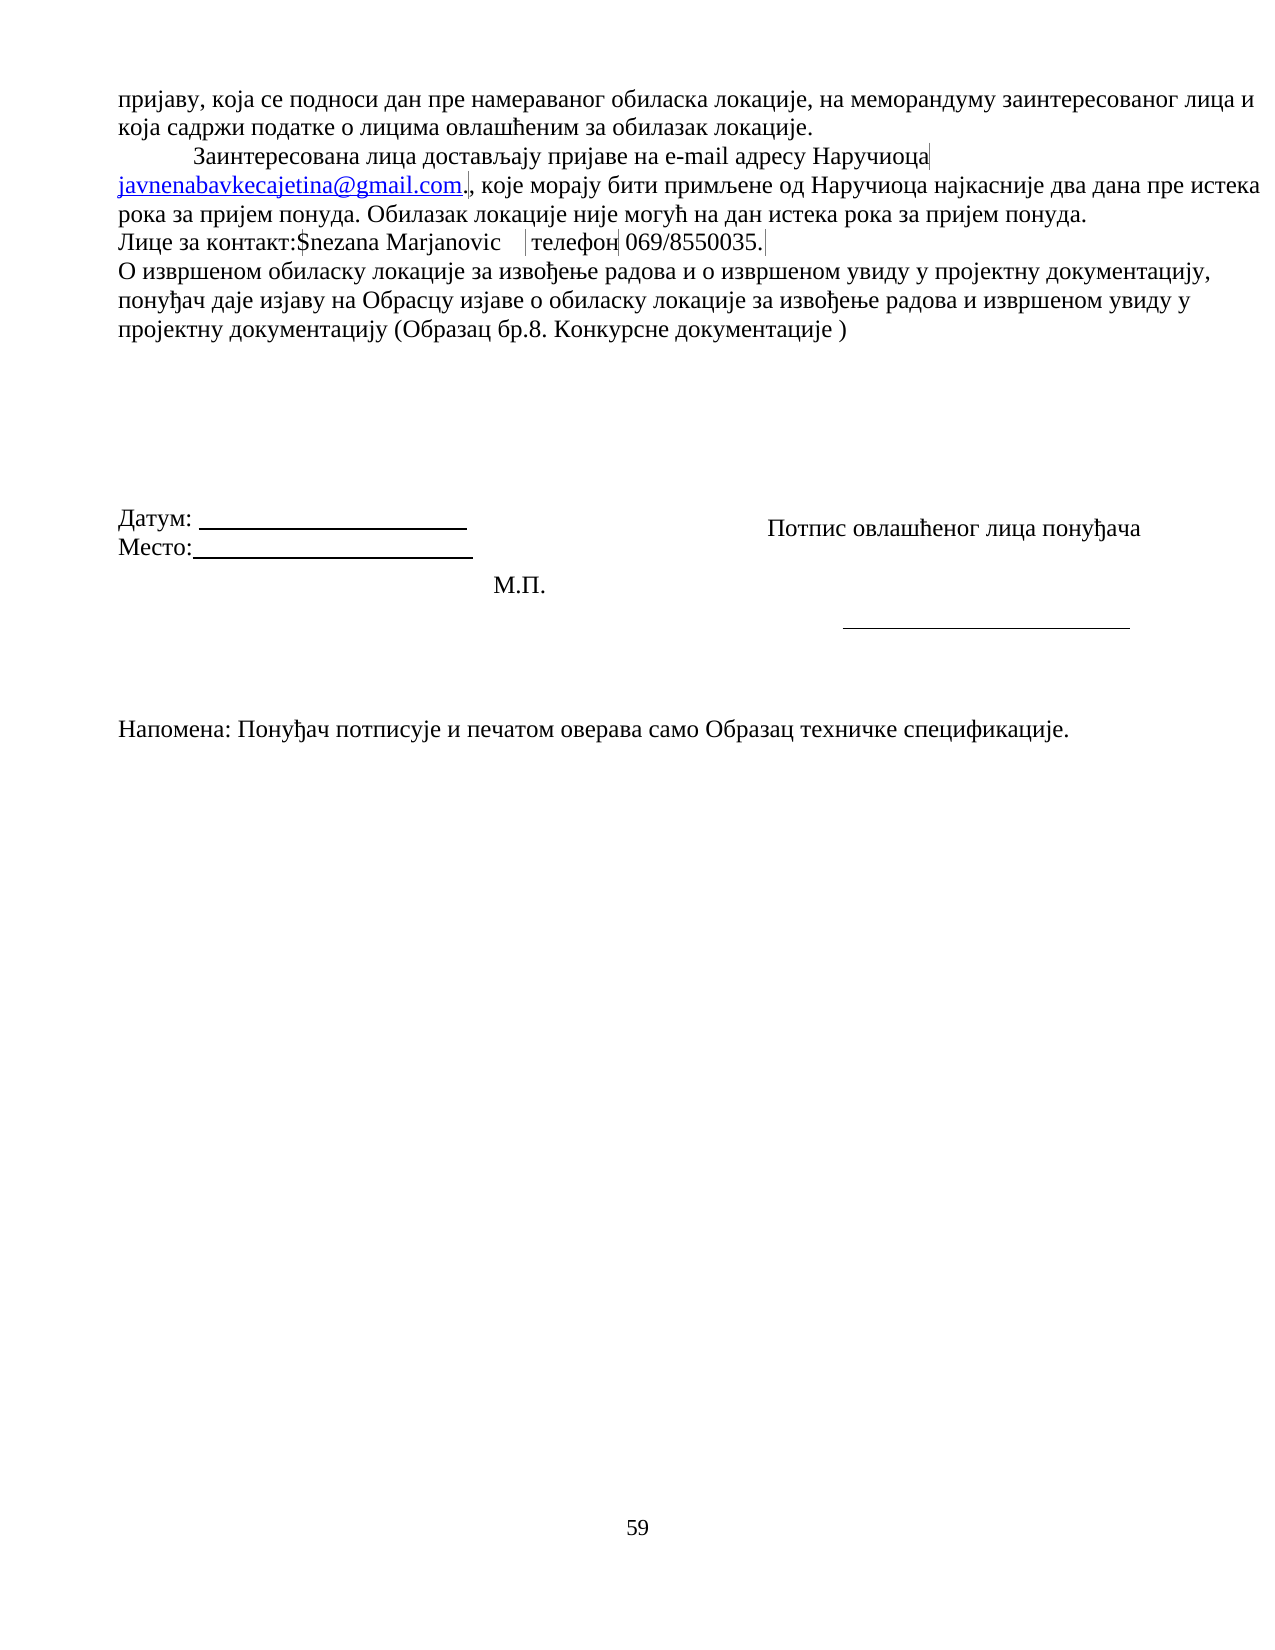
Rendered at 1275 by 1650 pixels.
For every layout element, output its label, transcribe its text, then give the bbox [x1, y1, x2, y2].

text пријаву, која се подноси дан пре намераваног обиласка локације, на меморандуму заинтересованог лица и која садржи податке о лицима овлашћеним за обилазак локације. [118, 84, 1275, 141]
text Лице за контакт:Snezana Marjanovic телефон 069/8550035. [118, 227, 1275, 256]
text Потпис овлашћеног лица понуђача [767, 513, 1275, 542]
text Место: [118, 532, 473, 561]
text О извршеном обиласку локације за извођење радова и о извршеном увиду у пројектну документацију, понуђач даје изјаву на Обрасцу изјаве о обиласку локације за извођење радова и извршеном увиду у пројектну документацију (Образац бр.8. Конкурсне документације ) [118, 256, 1275, 342]
text Заинтересована лица достављају пријаве на e-mail адресу Наручиоца javnenabavkecajetina@gmail.com., које морају бити примљене од Наручиоца најкасније два дана пре истека рока за пријем понуда. Обилазак локације није могућ на дан истека рока за пријем понуда. [118, 141, 1275, 227]
text М.П. [493, 570, 550, 599]
text Напомена: Понуђач потписује и печатом оверава само Образац техничке спецификације. [118, 714, 1275, 743]
text Датум: [118, 503, 473, 532]
